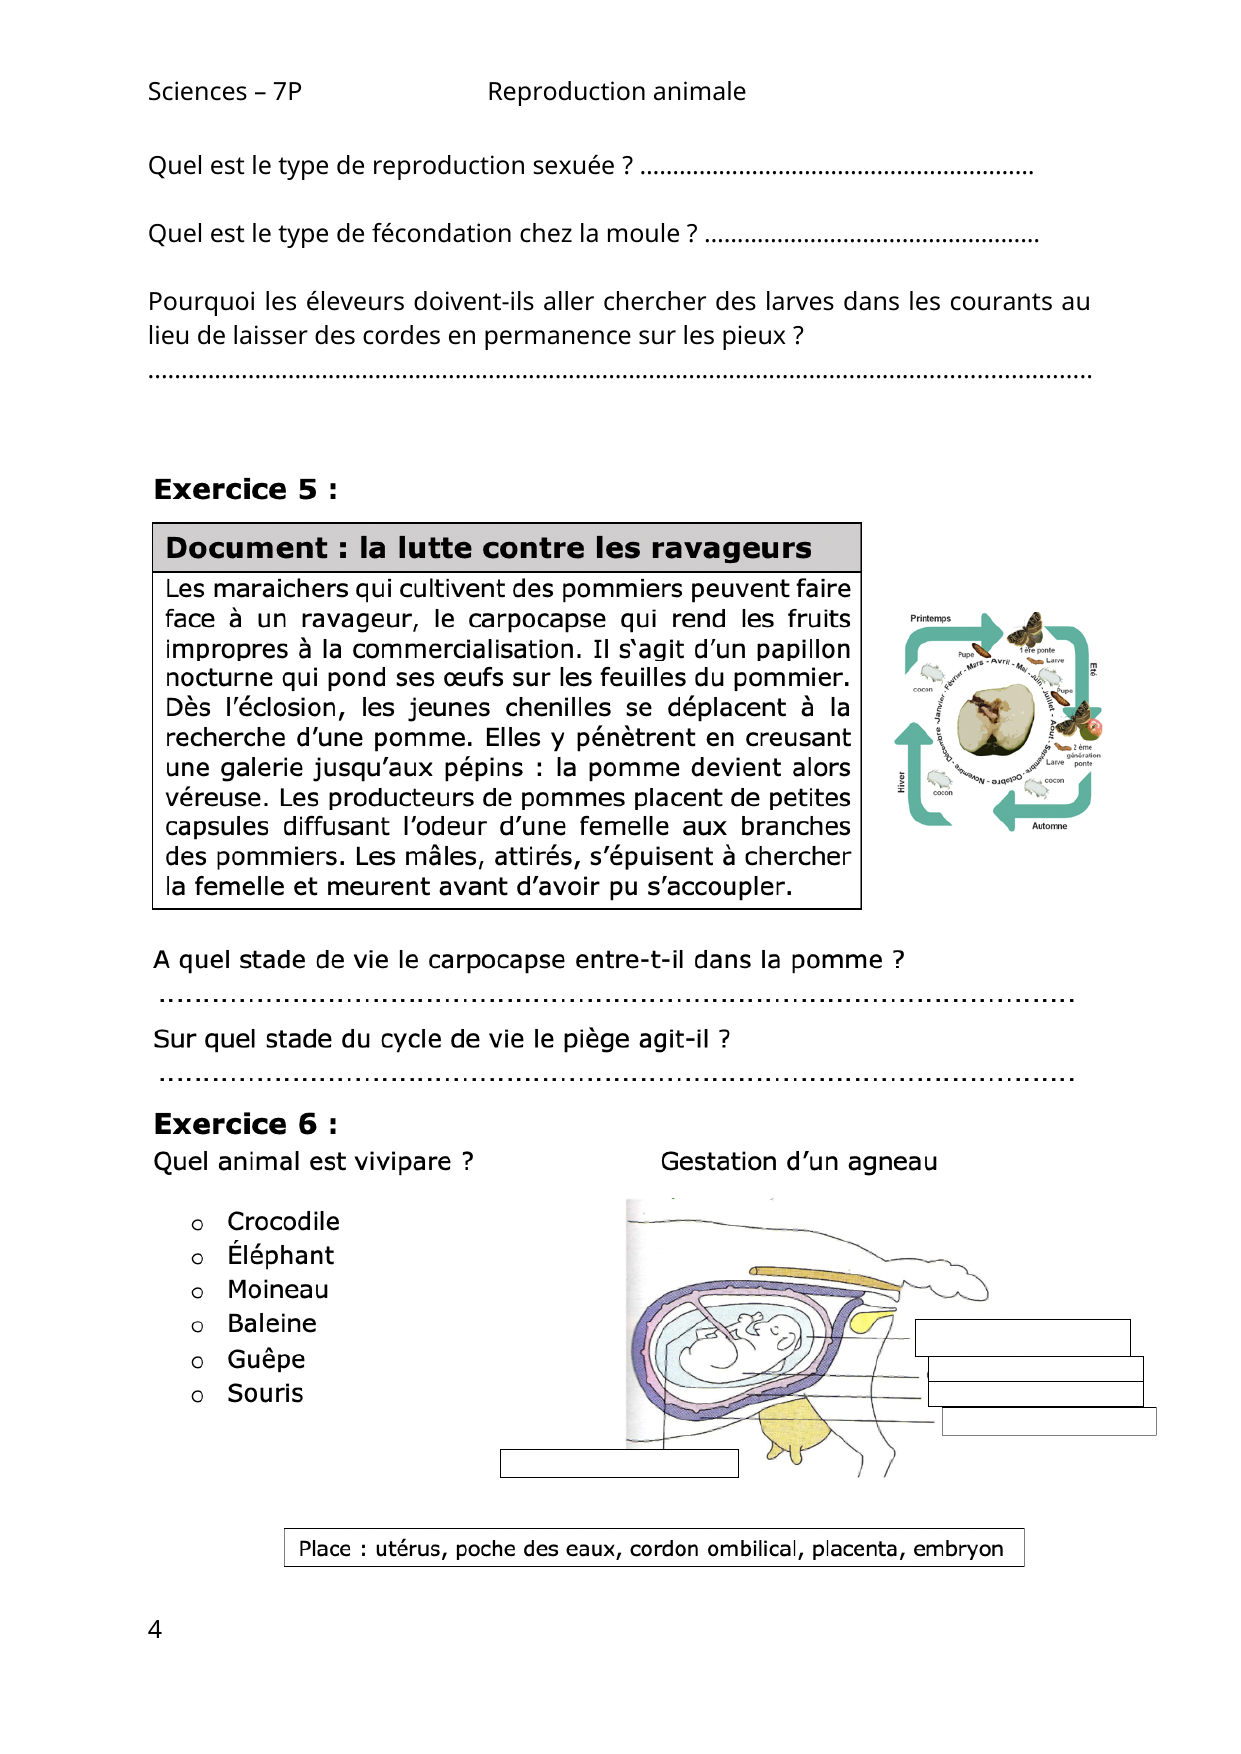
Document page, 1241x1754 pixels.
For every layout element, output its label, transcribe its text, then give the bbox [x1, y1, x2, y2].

picture [137, 465, 1173, 1614]
text Pourquoi les éleveurs doivent-ils aller chercher des larves dans les courants au lieu de laisser des cordes en permanence sur les pieux ? [148, 284, 1093, 352]
text Quel est le type de reproduction sexuée ? …………………………………………………… [148, 148, 1093, 182]
text Quel est le type de fécondation chez la moule ? …………………………………………… [148, 216, 1093, 250]
